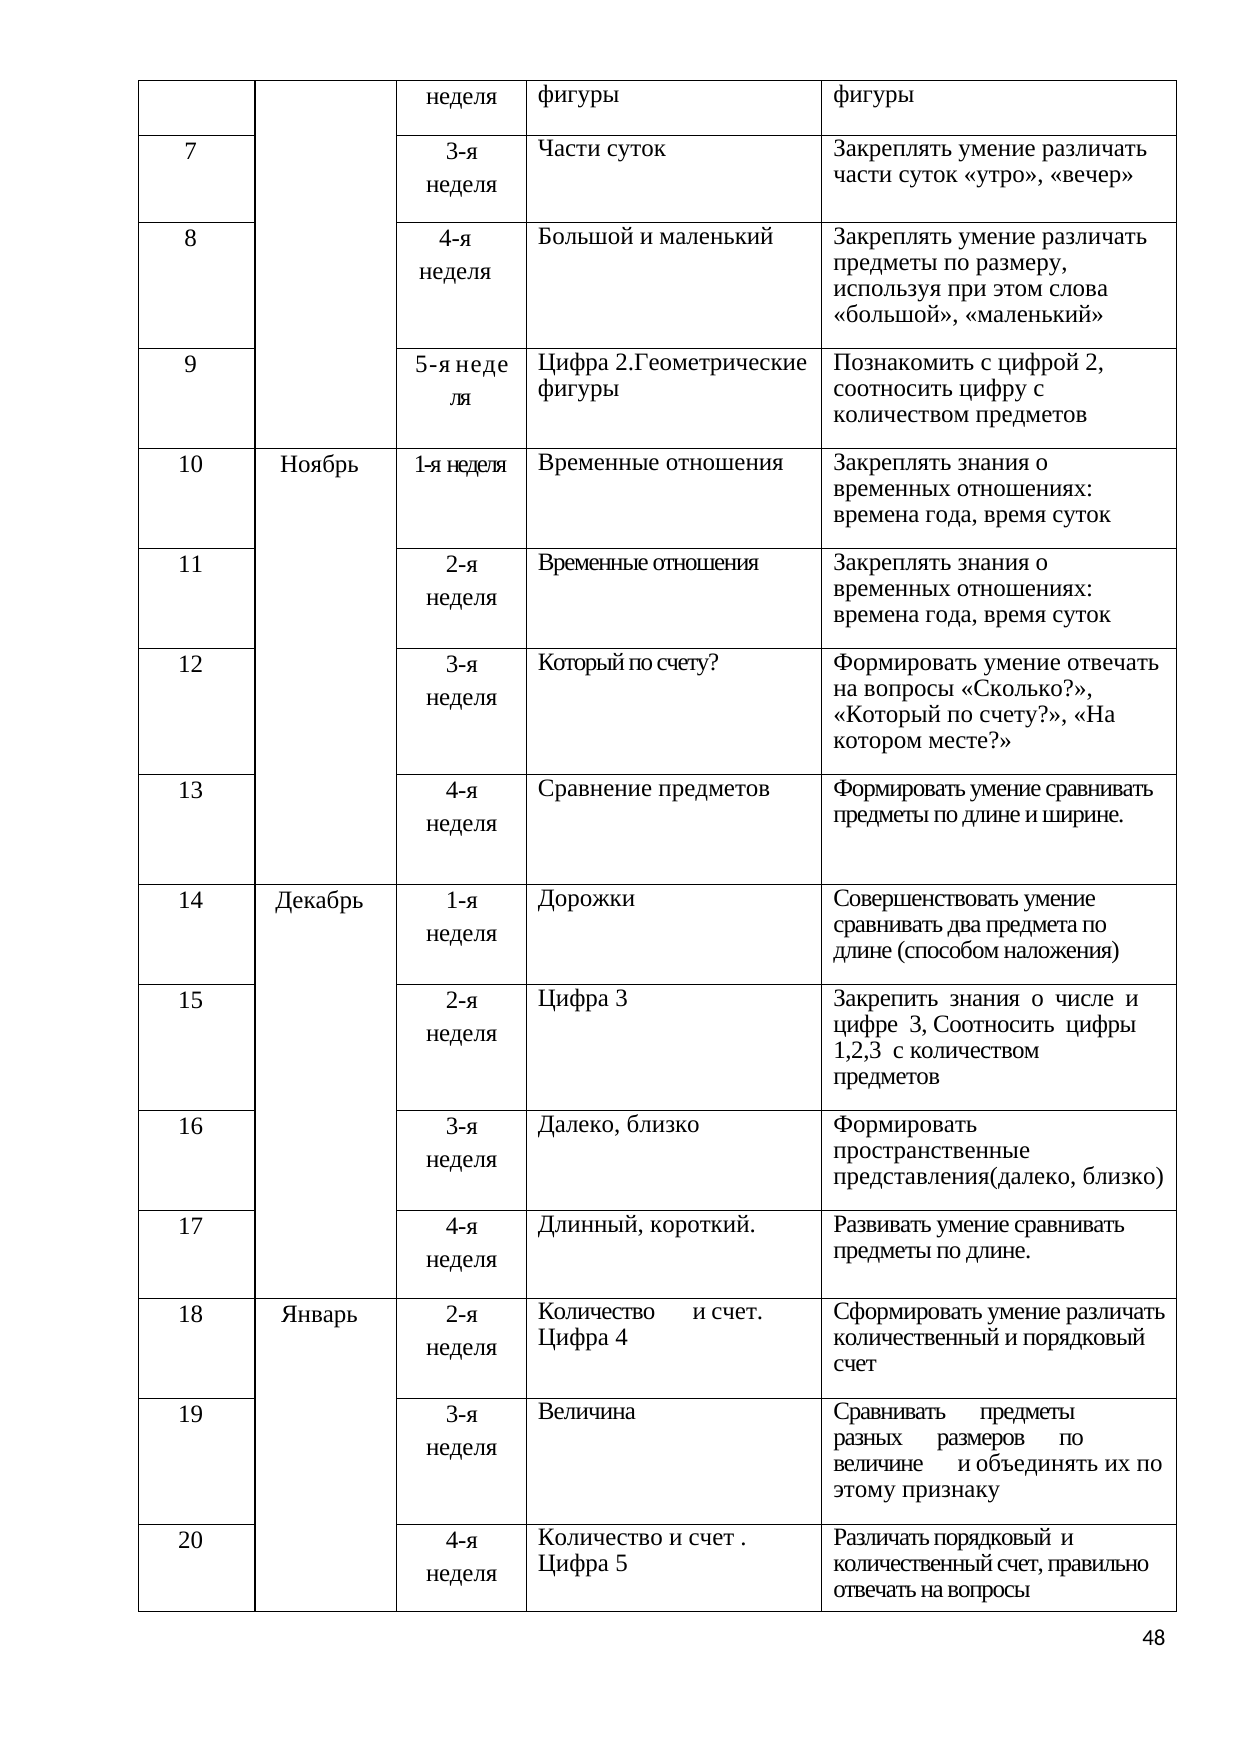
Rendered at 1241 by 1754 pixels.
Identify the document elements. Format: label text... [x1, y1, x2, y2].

table_cell 16 [139, 1111, 254, 1210]
table_cell 9 [139, 349, 254, 448]
table_cell Временные отношения [527, 549, 821, 648]
table_cell 18 [139, 1299, 254, 1398]
table_cell 12 [139, 649, 254, 774]
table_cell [822, 81, 1176, 135]
table_cell Формировать умение сравнивать предметы по длине и ширине. [822, 775, 1176, 884]
table_cell 19 [139, 1399, 254, 1524]
table_cell 5 - я н е д е ля [397, 349, 526, 448]
table_cell 17 [139, 1211, 254, 1298]
table_cell Развивать умение сравнивать предметы по длине. [822, 1211, 1176, 1298]
table_cell Далеко, близко [527, 1111, 821, 1210]
table_cell Ноябрь [256, 449, 396, 884]
table_cell Части суток [527, 136, 821, 222]
table_cell Сравнивать предметы разных размеров по величине и объединять их по этому признаку [822, 1399, 1176, 1524]
table_cell 7 [139, 136, 254, 222]
table_cell 4-я неделя [397, 1525, 526, 1611]
table_cell Цифра 2.Геометрические фигуры [527, 349, 821, 448]
table_cell 4-я неделя [397, 775, 526, 884]
table_cell Январь [256, 1299, 396, 1611]
table_cell 6 [139, 81, 254, 135]
table_cell Цифра 3 [527, 985, 821, 1110]
table_cell 3-я неделя [397, 1111, 526, 1210]
table_cell Величина [527, 1399, 821, 1524]
table_cell Закреплять умение различать части суток «утро», «вечер» [822, 136, 1176, 222]
table_cell 15 [139, 985, 254, 1110]
table_cell Который по счету? [527, 649, 821, 774]
table_cell Большой и маленький [527, 223, 821, 348]
table_cell 4-я неделя [397, 1211, 526, 1298]
table_cell Закрепить знания о числе и цифре 3, Соотносить цифры 1,2,3 с количеством предметов [822, 985, 1176, 1110]
table_cell 2-я неделя [397, 985, 526, 1110]
table_cell 8 [139, 223, 254, 348]
table_cell Формировать пространственные представления(далеко, близко) [822, 1111, 1176, 1210]
table_cell 11 [139, 549, 254, 648]
table_cell 2-я неделя [397, 81, 526, 135]
table_cell Временные отношения [527, 449, 821, 548]
table_cell 10 [139, 449, 254, 548]
table_cell 3-я неделя [397, 136, 526, 222]
table_cell 20 [139, 1525, 254, 1611]
table_cell Закреплять умение различать предметы по размеру, используя при этом слова «большой», «маленький» [822, 223, 1176, 348]
table_cell Совершенствовать умение сравнивать два предмета по длине (способом наложения) [822, 885, 1176, 984]
table_cell 2-я неделя [397, 549, 526, 648]
table_cell Дорожки [527, 885, 821, 984]
table_cell 2-я неделя [397, 1299, 526, 1398]
table_cell 13 [139, 775, 254, 884]
table_cell Закреплять знания о временных отношениях: времена года, время суток [822, 549, 1176, 648]
table_cell Длинный, короткий. [527, 1211, 821, 1298]
table_cell 14 [139, 885, 254, 984]
table_cell Сравнение предметов [527, 775, 821, 884]
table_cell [822, 1525, 1176, 1611]
table_cell Сформировать умение различать количественный и порядковый счет [822, 1299, 1176, 1398]
table_cell Формировать умение отвечать на вопросы «Сколько?», «Который по счету?», «На котором месте?» [822, 649, 1176, 774]
table_cell Декабрь [256, 885, 396, 1298]
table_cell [527, 1525, 821, 1611]
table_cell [527, 81, 821, 135]
table_cell 4-я неделя [397, 223, 526, 348]
table_cell 1-я неделя [397, 885, 526, 984]
table_cell Закреплять знания о временных отношениях: времена года, время суток [822, 449, 1176, 548]
table_cell 1-я неделя [397, 449, 526, 548]
table_cell 3-я неделя [397, 1399, 526, 1524]
table_cell Количество и счет. Цифра 4 [527, 1299, 821, 1398]
table_cell Познакомить с цифрой 2, соотносить цифру с количеством предметов [822, 349, 1176, 448]
table_cell 3-я неделя [397, 649, 526, 774]
